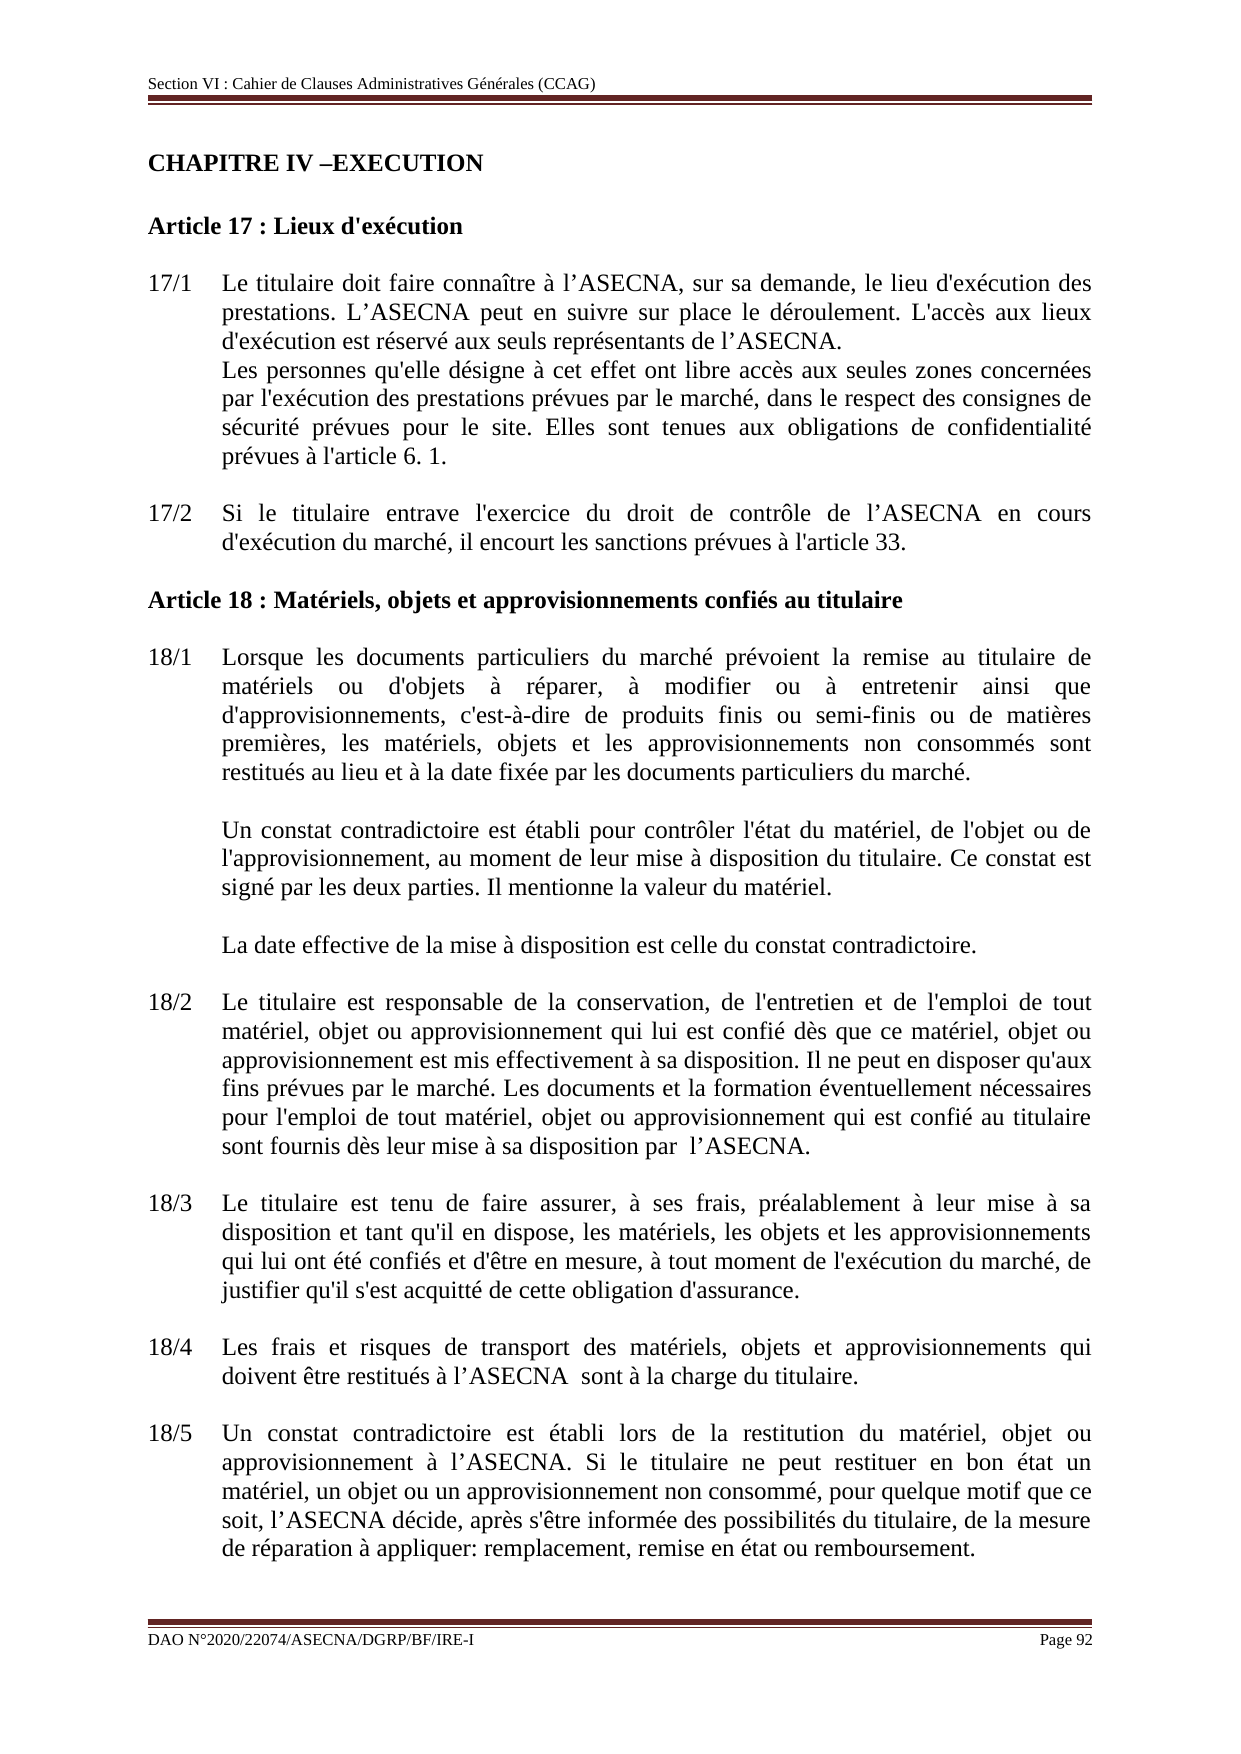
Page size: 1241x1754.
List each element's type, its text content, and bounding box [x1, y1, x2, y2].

list Lorsque les documents particuliers du marché prévoient la remise au titulaire de matériels ou d'objets à réparer, à modifier ou à entretenir ainsi que d'approvisionnements, c'est-à-dire de produits finis ou semi-finis ou de matières premières, les matériels, objets et les approvisionnements non consommés sont restitués au lieu et à la date fixée par les documents particuliers du marché. [148, 642, 1092, 786]
list Les frais et risques de transport des matériels, objets et approvisionnements qui doivent être restitués à l’ASECNA sont à la charge du titulaire. [148, 1332, 1092, 1390]
text La date effective de la mise à disposition est celle du constat contradictoire. [221, 930, 1092, 958]
list Le titulaire est tenu de faire assurer, à ses frais, préalablement à leur mise à sa disposition et tant qu'il en dispose, les matériels, les objets et les approvisionnements qui lui ont été confiés et d'être en mesure, à tout moment de l'exécution du marché, de justifier qu'il s'est acquitté de cette obligation d'assurance. [148, 1188, 1092, 1303]
text Les personnes qu'elle désigne à cet effet ont libre accès aux seules zones concernées par l'exécution des prestations prévues par le marché, dans le respect des consignes de sécurité prévues pour le site. Elles sont tenues aux obligations de confidentialité prévues à l'article 6. 1. [222, 355, 1092, 470]
subtitle CHAPITRE IV –EXECUTION [148, 148, 1092, 176]
subtitle Article 18 : Matériels, objets et approvisionnements confiés au titulaire [148, 585, 1092, 613]
list Le titulaire est responsable de la conservation, de l'entretien et de l'emploi de tout matériel, objet ou approvisionnement qui lui est confié dès que ce matériel, objet ou approvisionnement est mis effectivement à sa disposition. Il ne peut en disposer qu'aux fins prévues par le marché. Les documents et la formation éventuellement nécessaires pour l'emploi de tout matériel, objet ou approvisionnement qui est confié au titulaire sont fournis dès leur mise à sa disposition par l’ASECNA. [148, 987, 1092, 1160]
text Un constat contradictoire est établi pour contrôler l'état du matériel, de l'objet ou de l'approvisionnement, au moment de leur mise à disposition du titulaire. Ce constat est signé par les deux parties. Il mentionne la valeur du matériel. [221, 815, 1092, 901]
list Un constat contradictoire est établi lors de la restitution du matériel, objet ou approvisionnement à l’ASECNA. Si le titulaire ne peut restituer en bon état un matériel, un objet ou un approvisionnement non consommé, pour quelque motif que ce soit, l’ASECNA décide, après s'être informée des possibilités du titulaire, de la mesure de réparation à appliquer: remplacement, remise en état ou remboursement. [148, 1418, 1092, 1562]
list Si le titulaire entrave l'exercice du droit de contrôle de l’ASECNA en cours d'exécution du marché, il encourt les sanctions prévues à l'article 33. [148, 498, 1092, 556]
list Le titulaire doit faire connaître à l’ASECNA, sur sa demande, le lieu d'exécution des prestations. L’ASECNA peut en suivre sur place le déroulement. L'accès aux lieux d'exécution est réservé aux seuls représentants de l’ASECNA. [148, 268, 1092, 355]
subtitle Article 17 : Lieux d'exécution [148, 211, 1092, 240]
